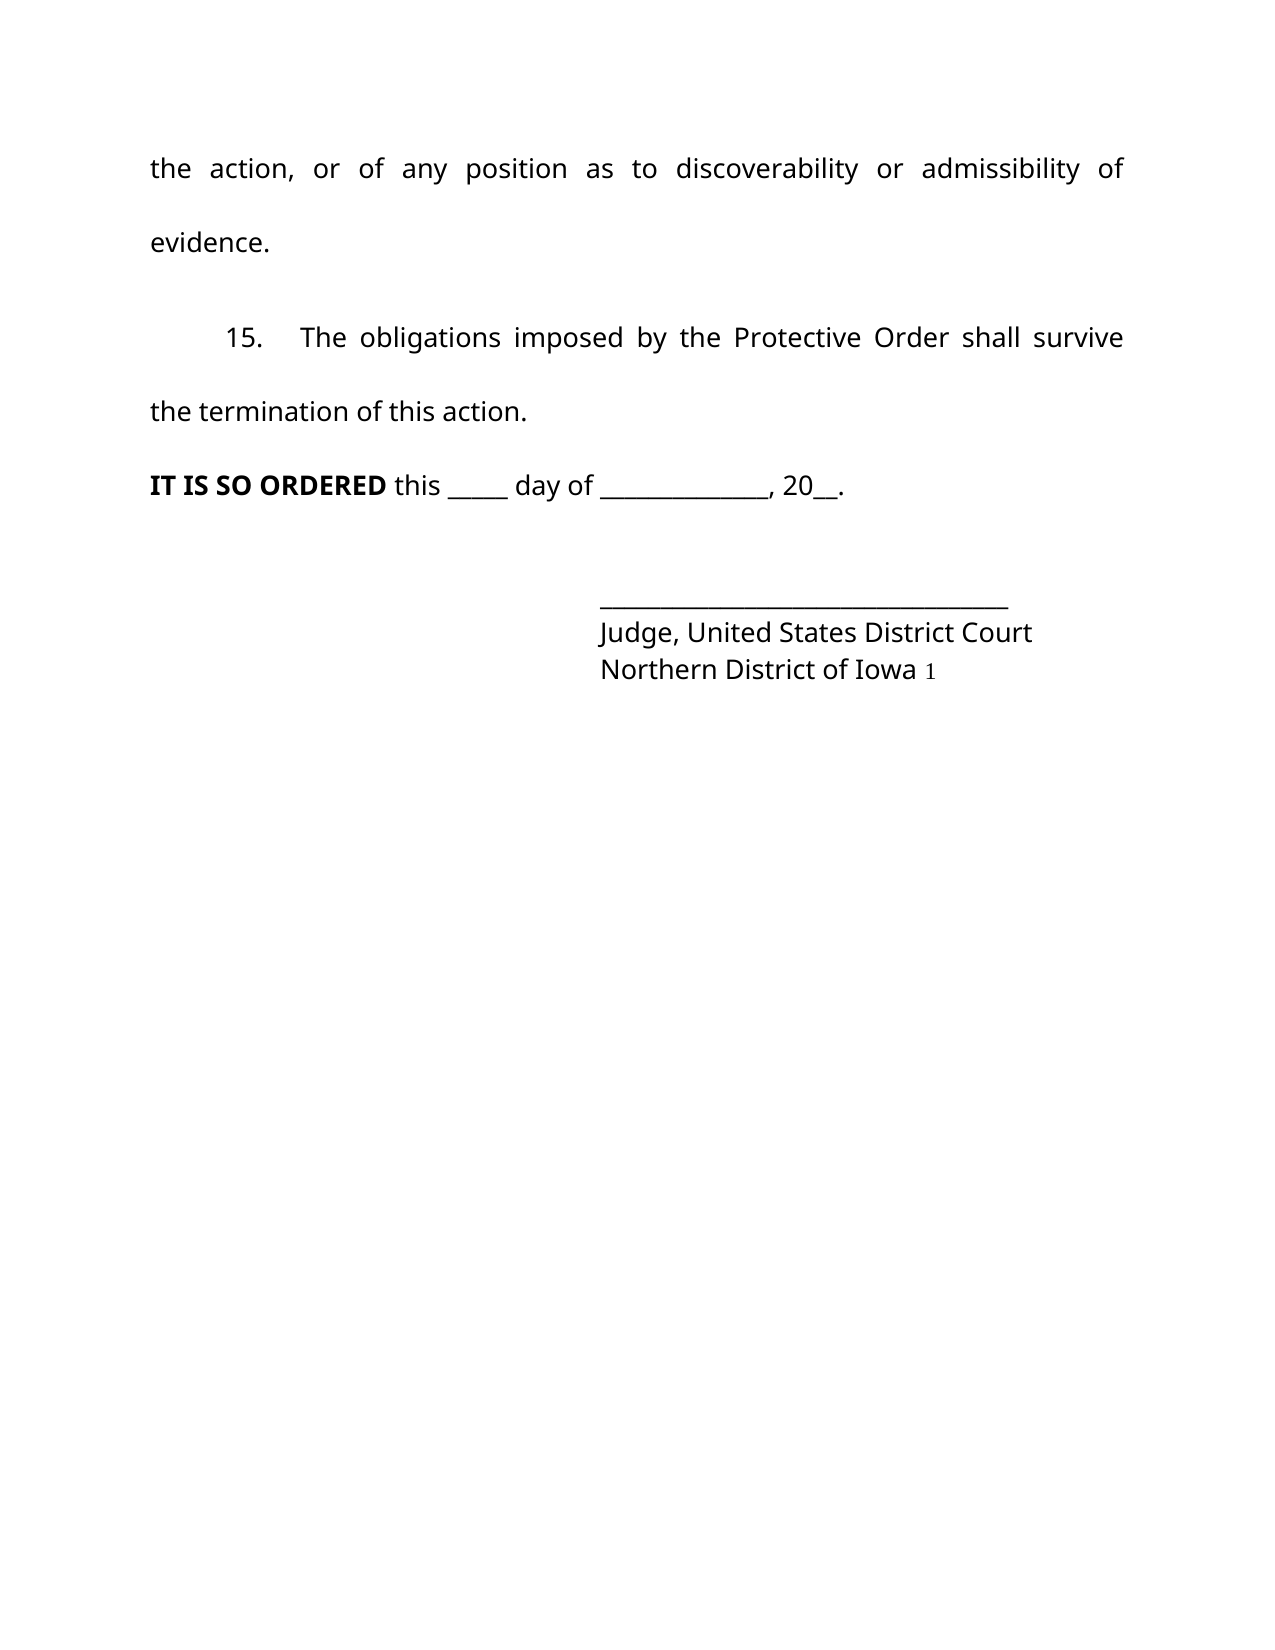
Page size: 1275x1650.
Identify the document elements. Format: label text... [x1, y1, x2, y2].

text IT IS SO ORDERED this _____ day of ______________, 20__. [150, 466, 1125, 503]
text 15. The obligations imposed by the Protective Order shall survive the termination of this action. [150, 318, 1125, 429]
text __________________________________ [525, 577, 1125, 613]
text Judge, United States District Court [525, 613, 1125, 650]
text Northern District of Iowa 1 [525, 650, 1125, 687]
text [150, 150, 1125, 261]
